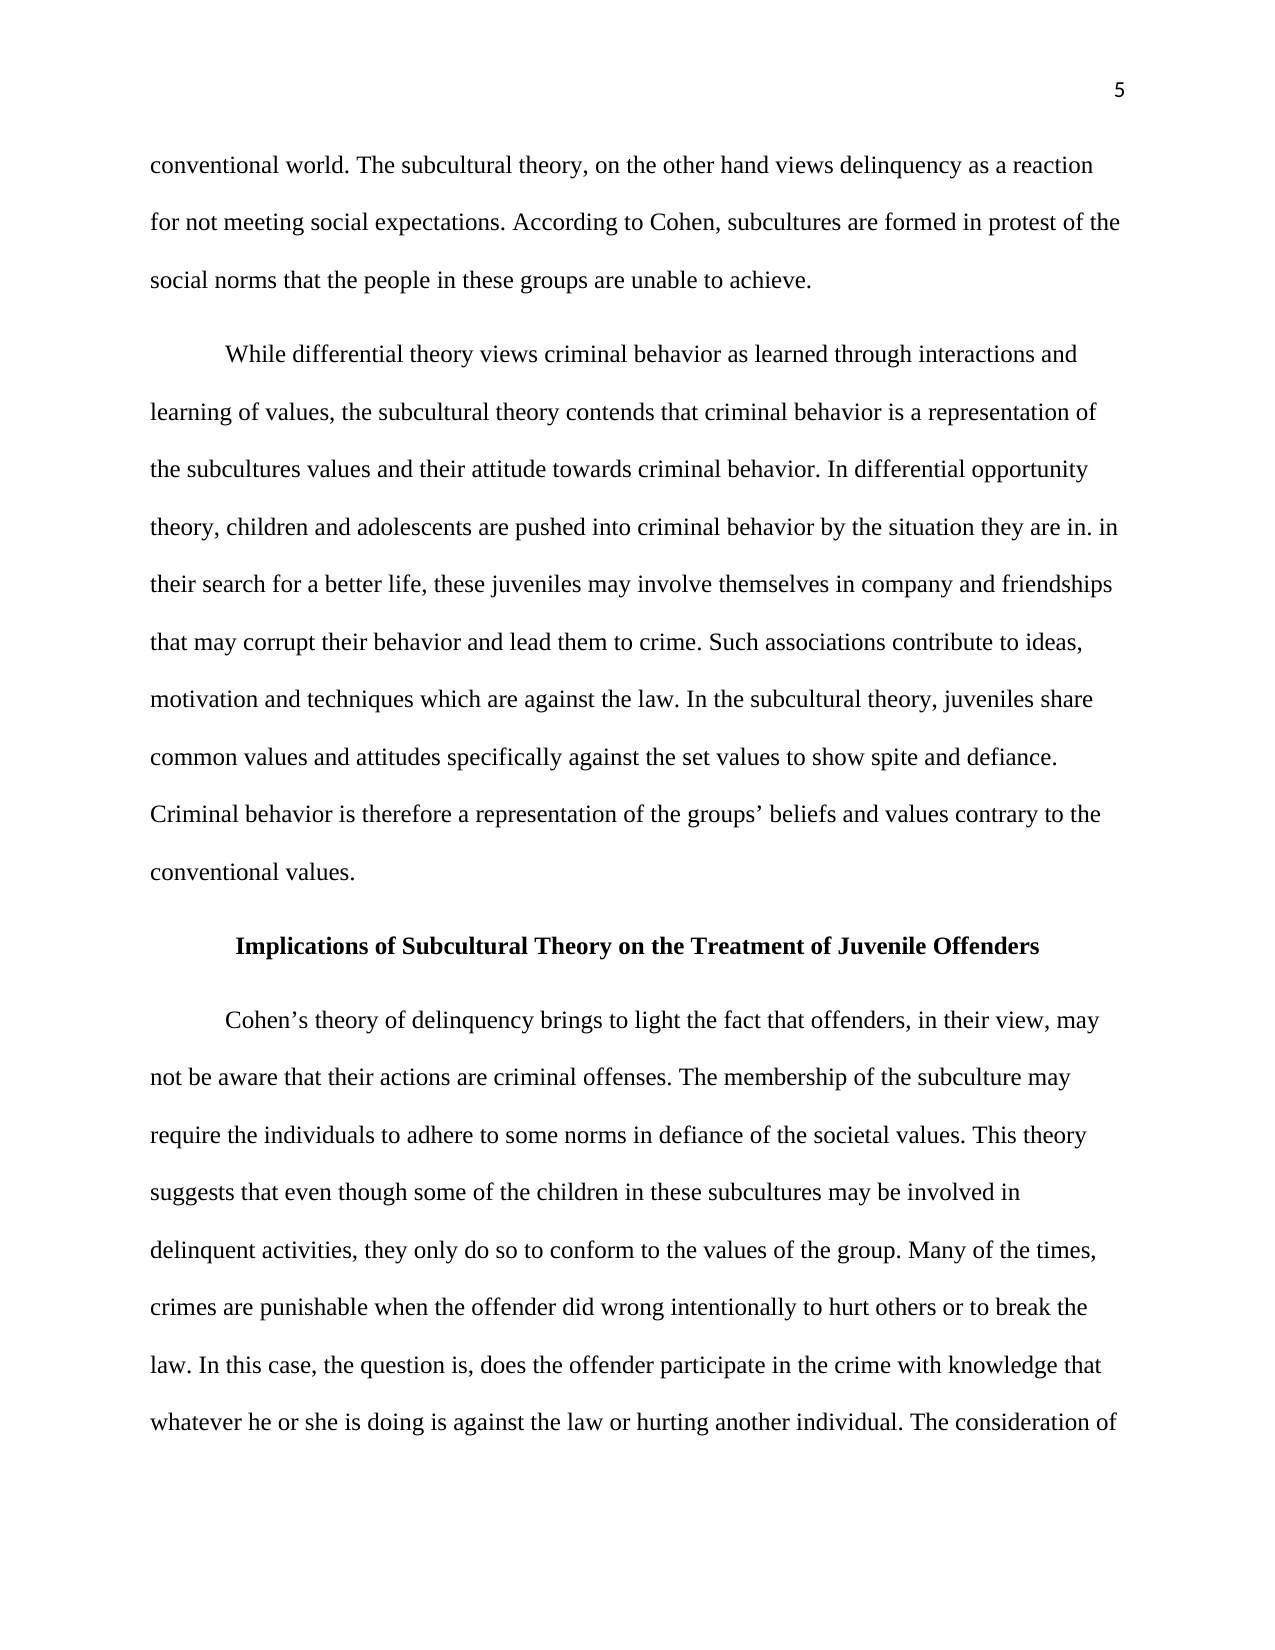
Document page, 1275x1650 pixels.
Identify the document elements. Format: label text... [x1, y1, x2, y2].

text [150, 1005, 1125, 1436]
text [150, 150, 1125, 294]
text While differential theory views criminal behavior as learned through interactions and learning of values, the subcultural theory contends that criminal behavior is a representation of the subcultures values and their attitude towards criminal behavior. In differential opportunity theory, children and adolescents are pushed into criminal behavior by the situation they are in. in their search for a better life, these juveniles may involve themselves in company and friendships that may corrupt their behavior and lead them to crime. Such associations contribute to ideas, motivation and techniques which are against the law. In the subcultural theory, juveniles share common values and attitudes specifically against the set values to show spite and defiance. Criminal behavior is therefore a representation of the groups’ beliefs and values contrary to the conventional values. [150, 339, 1125, 885]
text Implications of Subcultural Theory on the Treatment of Juvenile Offenders [150, 931, 1125, 959]
